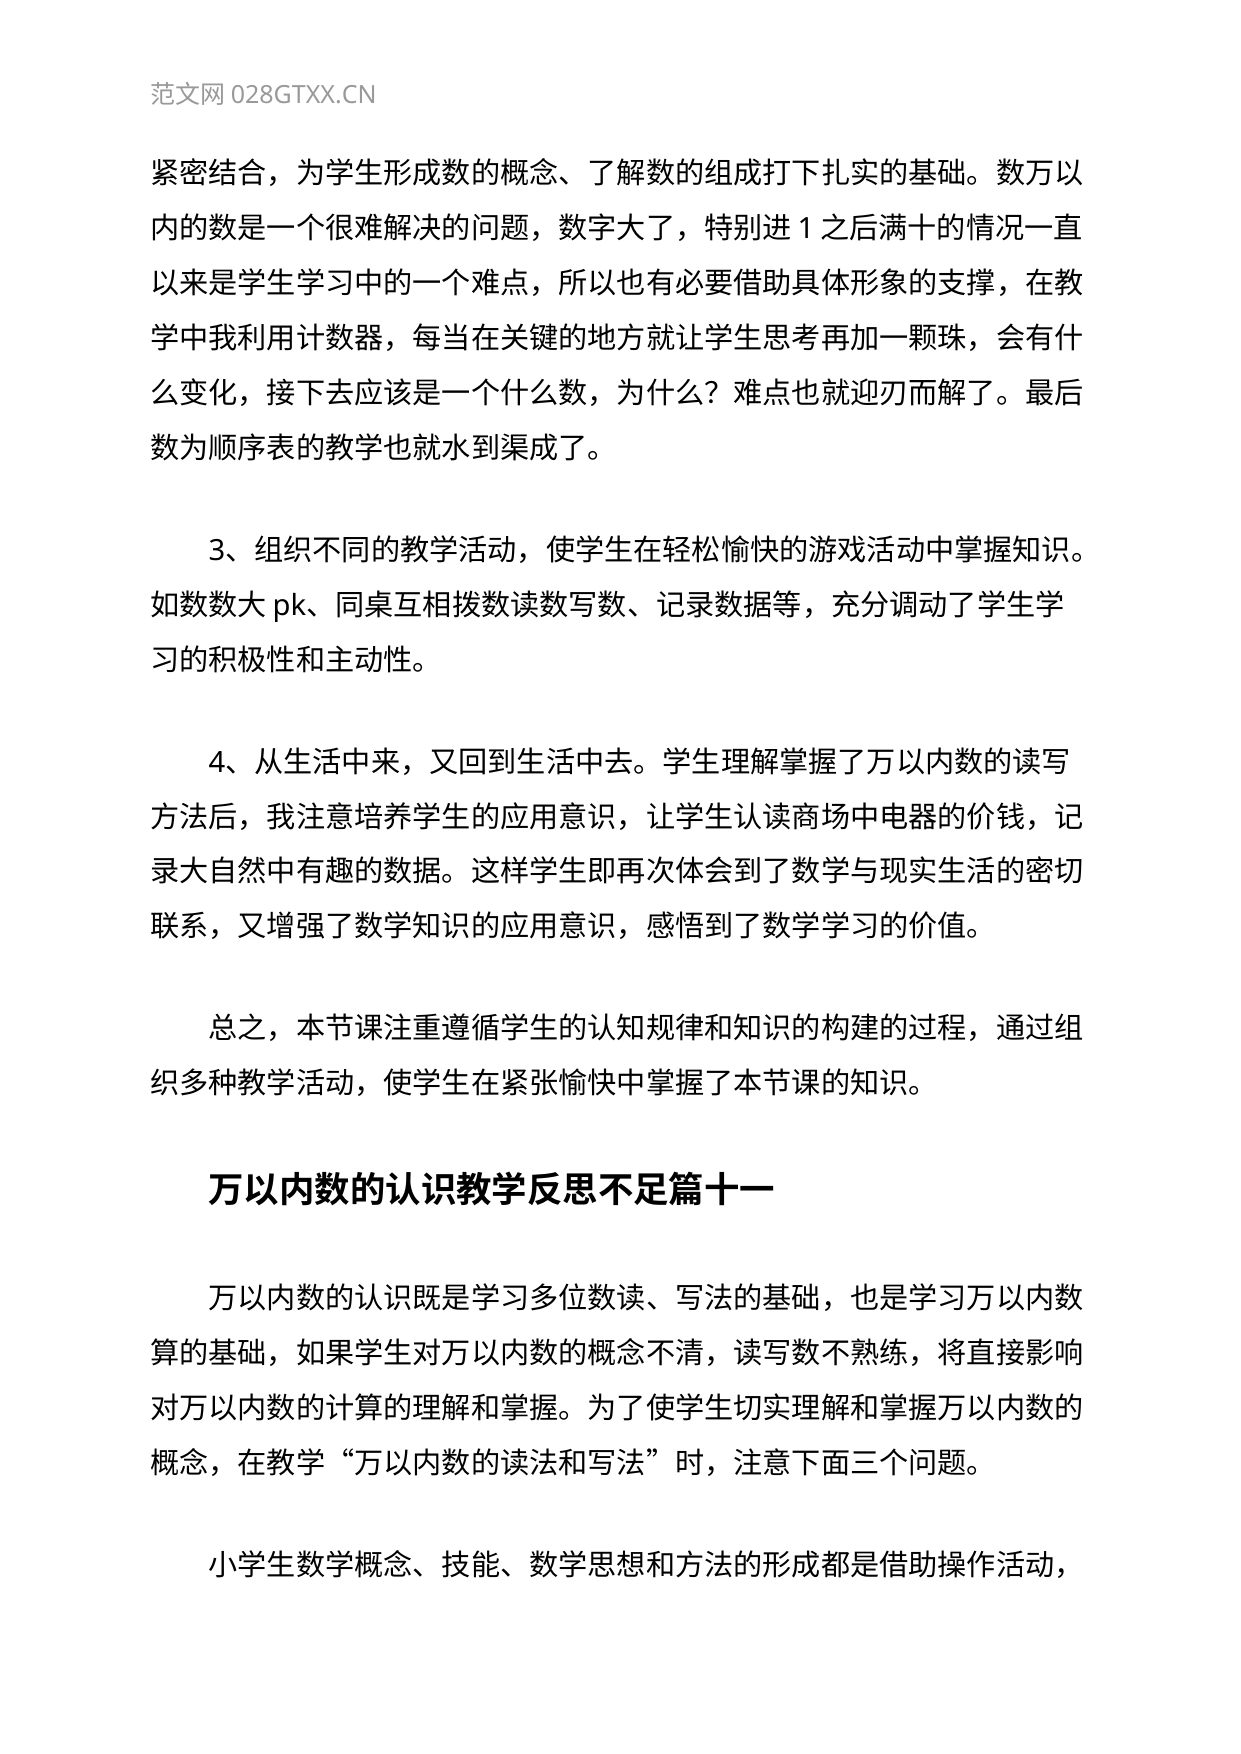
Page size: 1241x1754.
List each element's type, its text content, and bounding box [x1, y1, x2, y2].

text 3、组织不同的教学活动，使学生在轻松愉快的游戏活动中掌握知识。如数数大pk、同桌互相拨数读数写数、记录数据等，充分调动了学生学习的积极性和主动性。 [150, 526, 1090, 679]
text 万以内数的认识教学反思不足篇十一 [150, 1161, 1090, 1213]
text 4、从生活中来，又回到生活中去。学生理解掌握了万以内数的读写方法后，我注意培养学生的应用意识，让学生认读商场中电器的价钱，记录大自然中有趣的数据。这样学生即再次体会到了数学与现实生活的密切联系，又增强了数学知识的应用意识，感悟到了数学学习的价值。 [150, 738, 1090, 945]
text 万以内数的认识既是学习多位数读、写法的基础，也是学习万以内数算的基础，如果学生对万以内数的概念不清，读写数不熟练，将直接影响对万以内数的计算的理解和掌握。为了使学生切实理解和掌握万以内数的概念，在教学“万以内数的读法和写法”时，注意下面三个问题。 [150, 1275, 1090, 1482]
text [150, 1541, 1090, 1583]
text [150, 150, 1090, 467]
text 总之，本节课注重遵循学生的认知规律和知识的构建的过程，通过组织多种教学活动，使学生在紧张愉快中掌握了本节课的知识。 [150, 1005, 1090, 1102]
